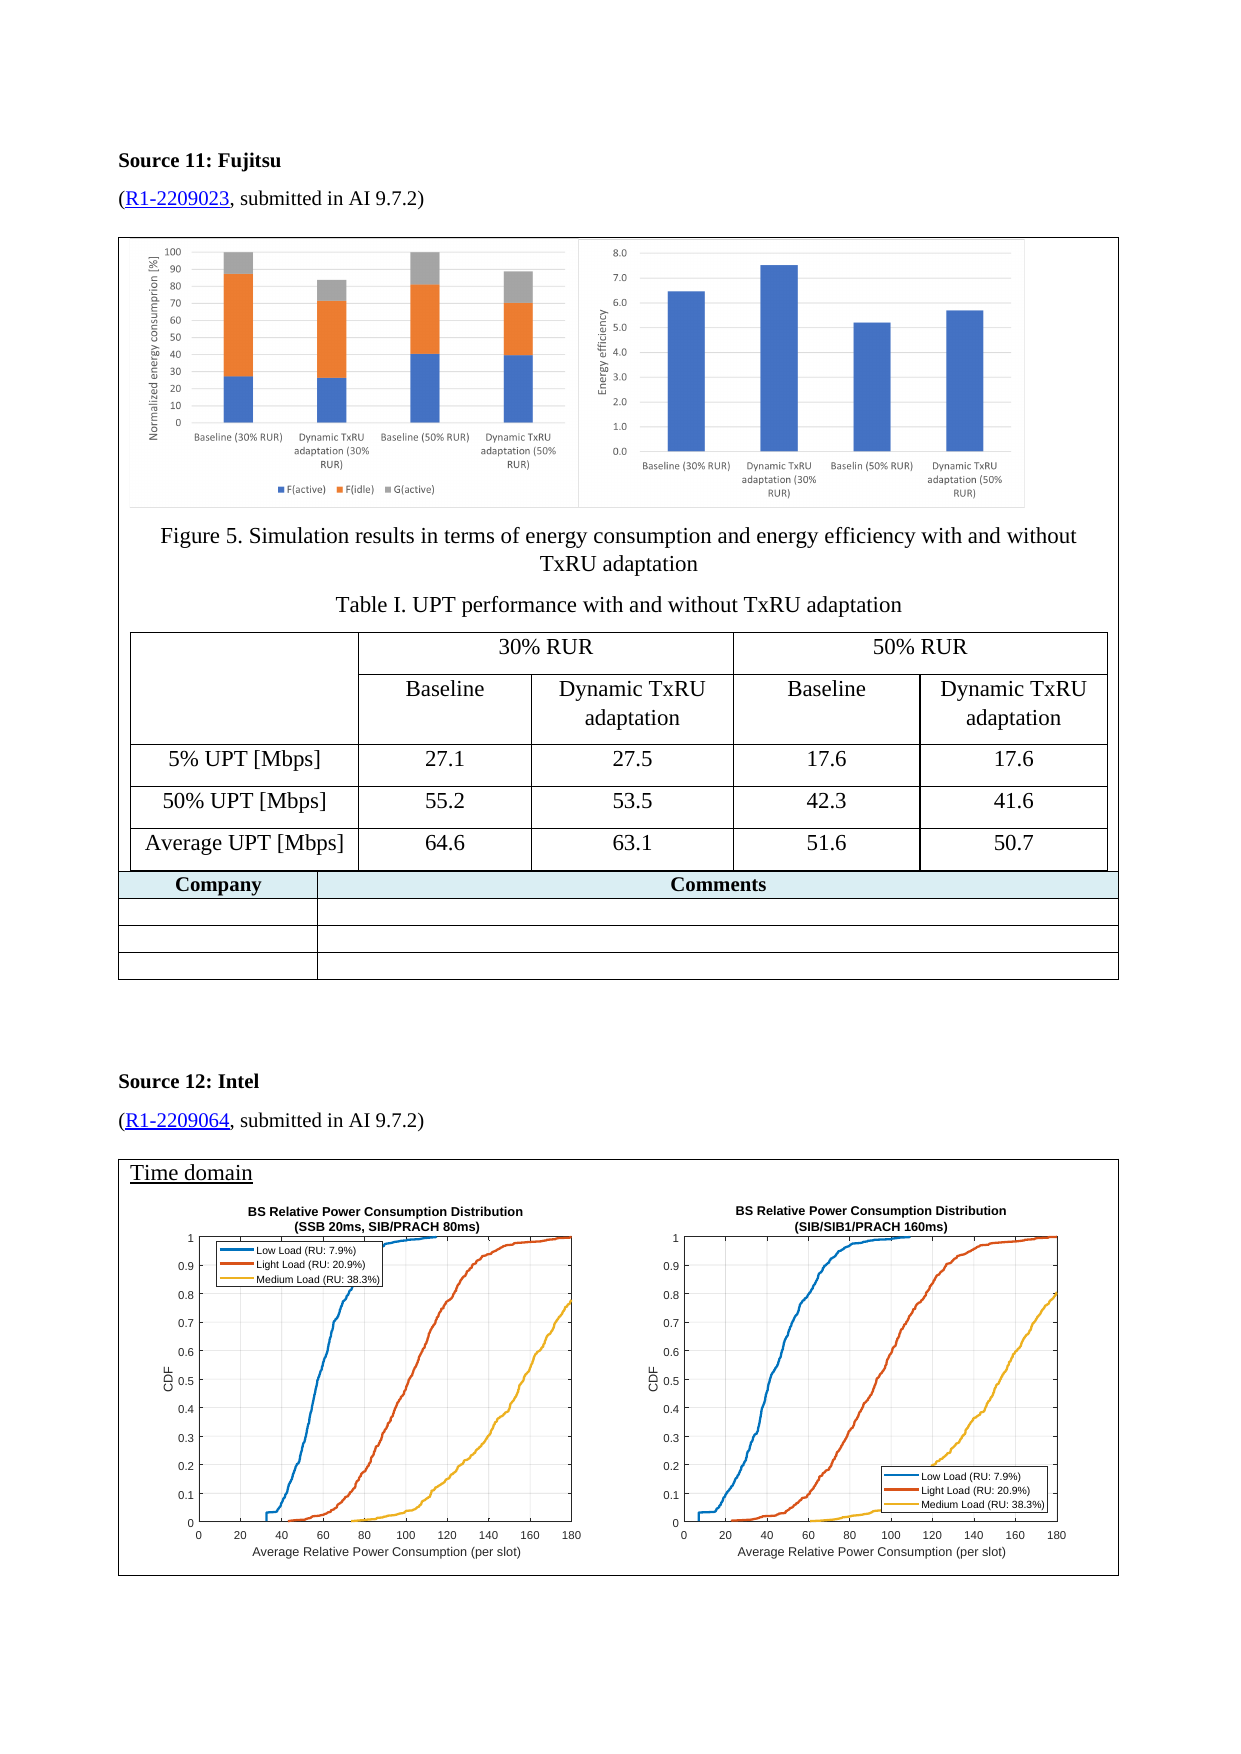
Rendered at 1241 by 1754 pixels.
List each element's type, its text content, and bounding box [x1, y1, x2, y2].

table_cell [119, 953, 317, 979]
table_cell [119, 926, 317, 952]
text (R1-2209064, submitted in AI 9.7.2) [118, 1107, 1122, 1132]
table_cell [119, 899, 317, 925]
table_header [119, 1160, 1118, 1575]
table_cell [318, 926, 1118, 952]
table_cell [318, 899, 1118, 925]
subtitle Source 11: Fujitsu [118, 148, 1122, 172]
table_cell Company [119, 872, 317, 898]
subtitle Source 12: Intel [118, 1069, 1122, 1093]
table_header Figure 5. Simulation results in terms of energy consumption and energy efficiency with and without TxRU adaptation Table I. UPT performance with and without TxRU adaptation [119, 238, 1118, 871]
picture [129, 238, 1025, 508]
table_cell Comments [318, 872, 1118, 898]
text (R1-2209023, submitted in AI 9.7.2) [118, 186, 1122, 210]
table_cell [318, 953, 1118, 979]
